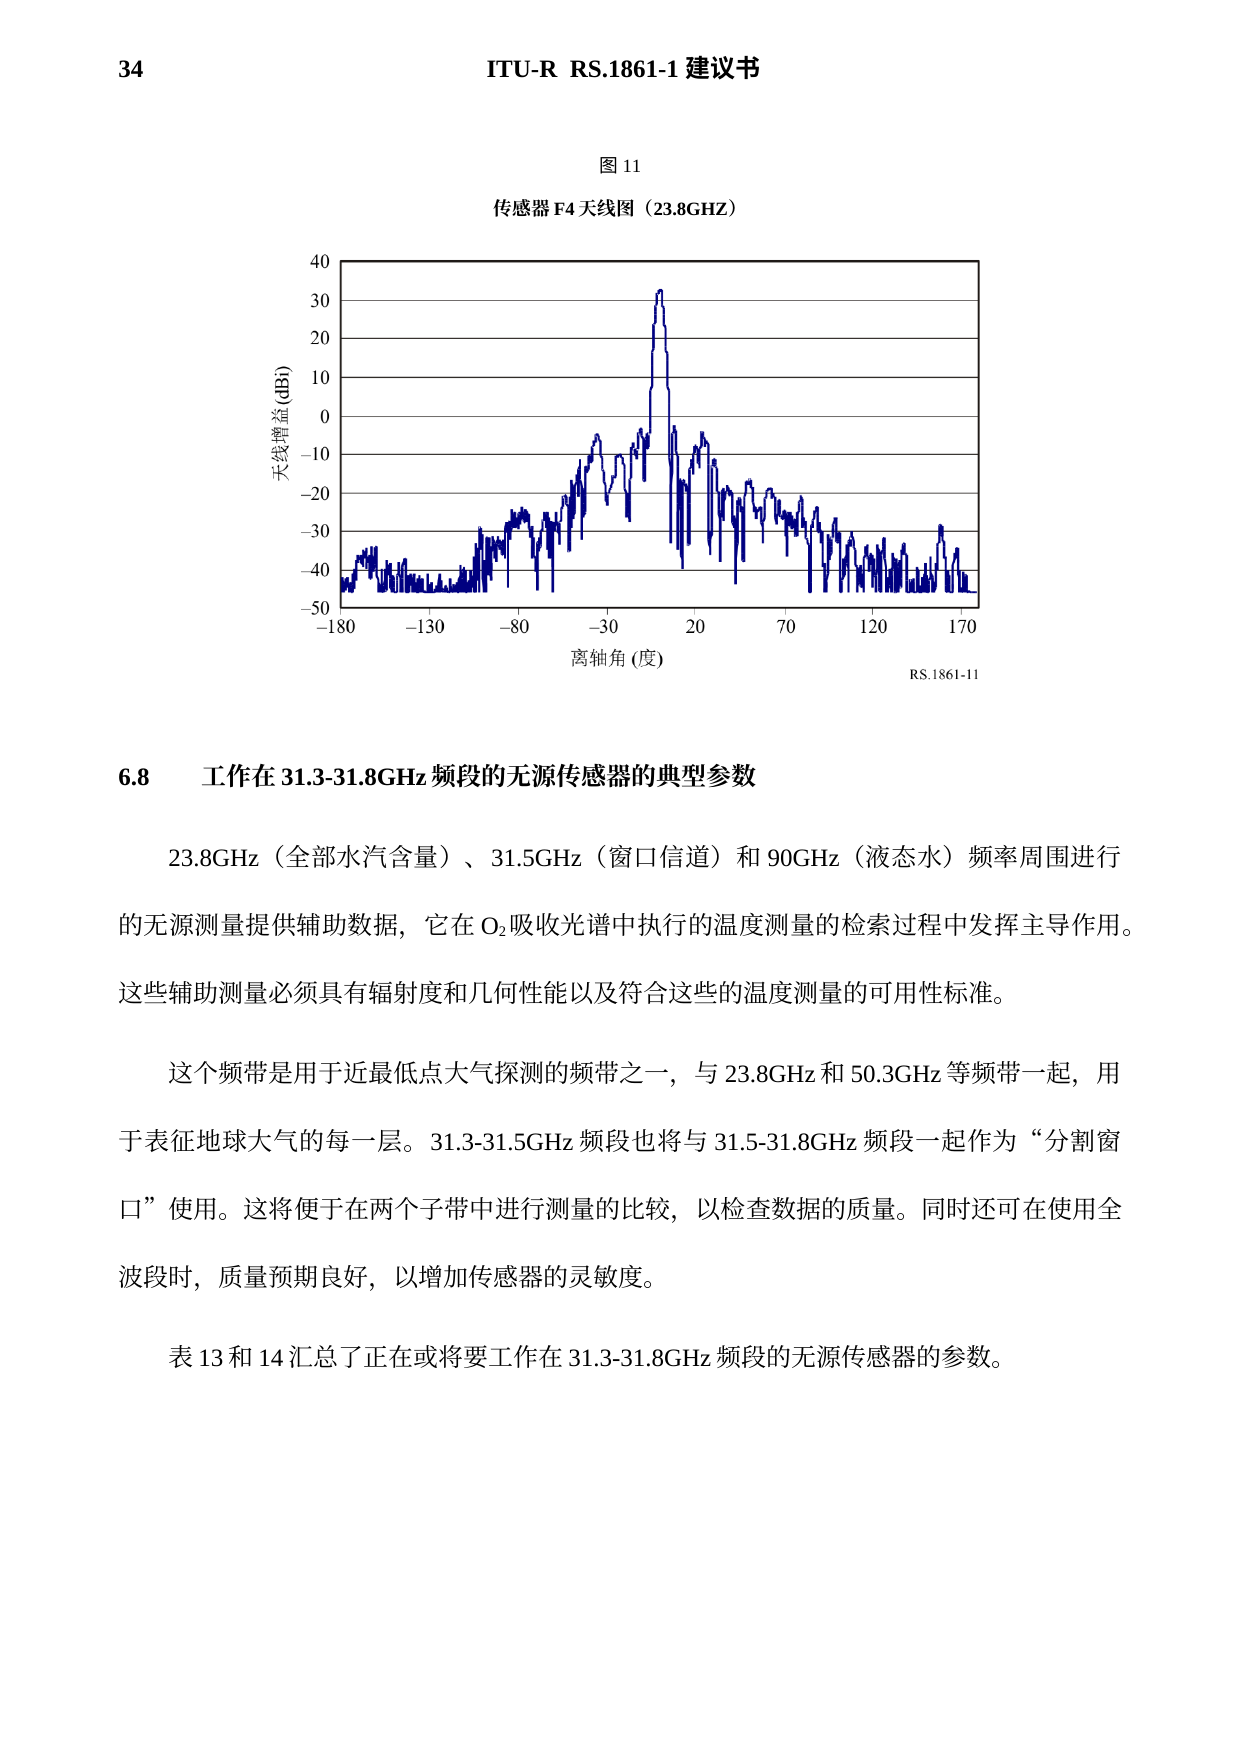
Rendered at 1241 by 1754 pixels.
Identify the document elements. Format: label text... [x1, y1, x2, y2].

text 表13和14汇总了正在或将要工作在31.3-31.8GHz频段的无源传感器的参数。 [118, 1322, 1122, 1390]
text 这个频带是用于近最低点大气探测的频带之一，与23.8GHz和50.3GHz等频带一起，用于表征地球大气的每一层。31.3-31.5GHz频段也将与31.5-31.8GHz频段一起作为“分割窗口”使用。这将便于在两个子带中进行测量的比较，以检查数据的质量。同时还可在使用全波段时，质量预期良好，以增加传感器的灵敏度。 [118, 1038, 1122, 1309]
picture [252, 232, 988, 698]
text 图 11 [118, 148, 1122, 182]
text 传感器F4天线图（23.8GHz） [118, 190, 1122, 224]
subtitle 6.8 工作在31.3-31.8GHz频段的无源传感器的典型参数 [118, 741, 1122, 809]
text 23.8GHz（全部水汽含量）、31.5GHz（窗口信道）和90GHz（液态水）频率周围进行的无源测量提供辅助数据，它在O2吸收光谱中执行的温度测量的检索过程中发挥主导作用。这些辅助测量必须具有辐射度和几何性能以及符合这些的温度测量的可用性标准。 [118, 821, 1122, 1025]
